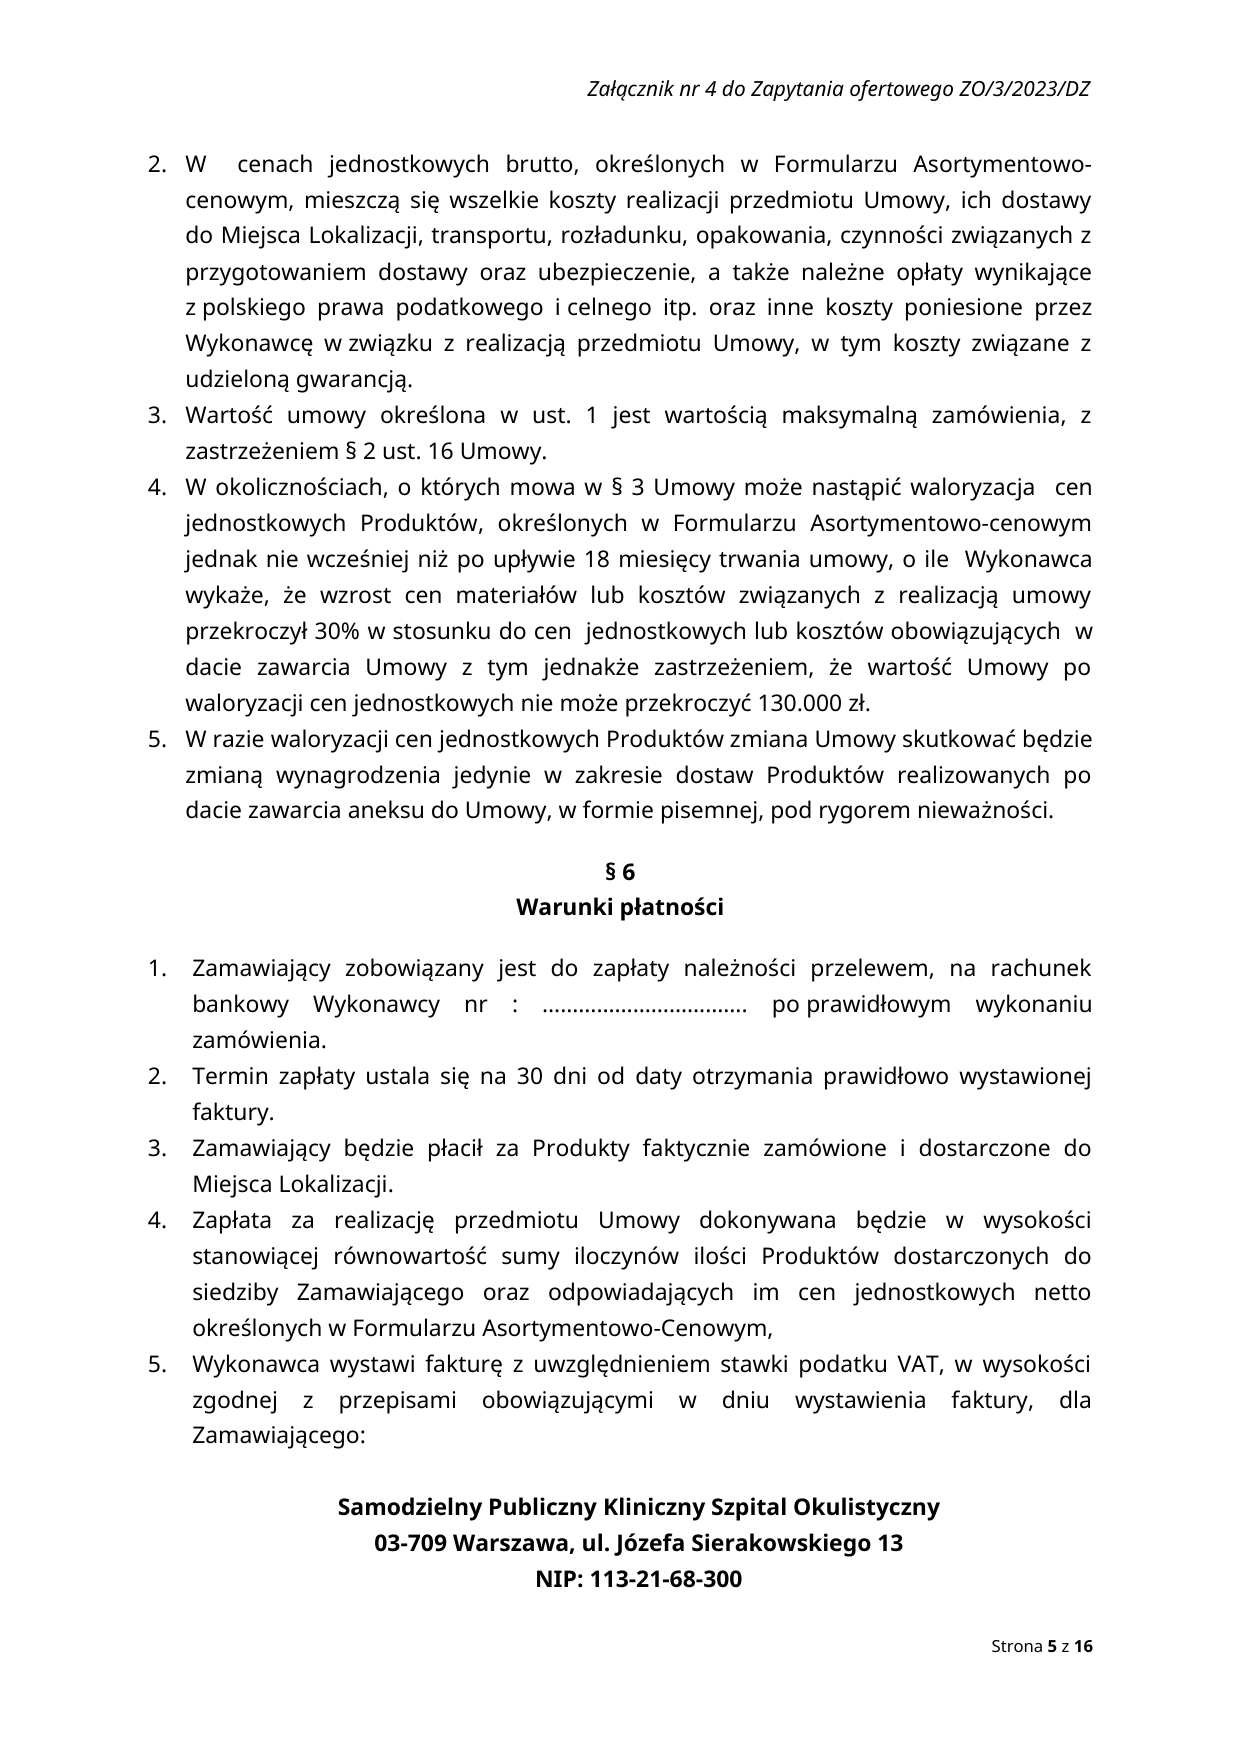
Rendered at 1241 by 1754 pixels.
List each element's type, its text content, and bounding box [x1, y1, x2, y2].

text 3. Zamawiający będzie płacił za Produkty faktycznie zamówione i dostarczone do Miejsca Lokalizacji. [148, 1132, 1093, 1199]
text 5. Wykonawca wystawi fakturę z uwzględnieniem stawki podatku VAT, w wysokości zgodnej z przepisami obowiązującymi w dniu wystawienia faktury, dla Zamawiającego: [148, 1348, 1093, 1451]
text 03-709 Warszawa, ul. Józefa Sierakowskiego 13 [185, 1527, 1093, 1558]
text Warunki płatności [148, 891, 1093, 923]
text NIP: 113-21-68-300 [185, 1563, 1093, 1594]
text § 6 [148, 855, 1093, 887]
text 4. Zapłata za realizację przedmiotu Umowy dokonywana będzie w wysokości stanowiącej równowartość sumy iloczynów ilości Produktów dostarczonych do siedziby Zamawiającego oraz odpowiadających im cen jednostkowych netto określonych w Formularzu Asortymentowo-Cenowym, [148, 1204, 1093, 1343]
list W cenach jednostkowych brutto, określonych w Formularzu Asortymentowo-cenowym, mieszczą się wszelkie koszty realizacji przedmiotu Umowy, ich dostawy do Miejsca Lokalizacji, transportu, rozładunku, opakowania, czynności związanych z przygotowaniem dostawy oraz ubezpieczenie, a także należne opłaty wynikające z polskiego prawa podatkowego i celnego itp. oraz inne koszty poniesione przez Wykonawcę w związku z realizacją przedmiotu Umowy, w tym koszty związane z udzieloną gwarancją. [148, 148, 1093, 394]
list Wartość umowy określona w ust. 1 jest wartością maksymalną zamówienia. [148, 399, 1093, 466]
text Samodzielny Publiczny Kliniczny Szpital Okulistyczny [185, 1491, 1093, 1523]
text 1. Zamawiający zobowiązany jest do zapłaty należności przelewem, na rachunek bankowy Wykonawcy nr : po prawidłowym wykonaniu zamówienia. [148, 952, 1093, 1055]
text 2. Termin zapłaty ustala się na 30 dni od daty otrzymania prawidłowo wystawionej faktury. [148, 1060, 1093, 1127]
list W okolicznościach, o których mowa w § Umowy może nastąpić waloryzacja cen jednostkowych Produktów, określonych w Formularzu Asortymentowo-cenowym, o ile Wykonawca wykaże, że wzrost cen materiałów lub kosztów związanych z realizacją umowy przekroczył 30% w stosunku do cen jednostkowych lub kosztów obowiązujących w dacie zawarcia Umowy z tym jednakże zastrzeżeniem, że wartość Umowy po waloryzacji cen jednostkowych nie może przekroczyć 130.000 zł. [148, 471, 1093, 718]
list W razie waloryzacji cen jednostkowych Produktów zmiana Umowy skutkować będzie zmianą wynagrodzenia jedynie w zakresie dostaw Produktów realizowanych po dacie zawarcia aneksu do Umowy, w formie pisemnej, pod rygorem nieważności. [148, 723, 1093, 826]
